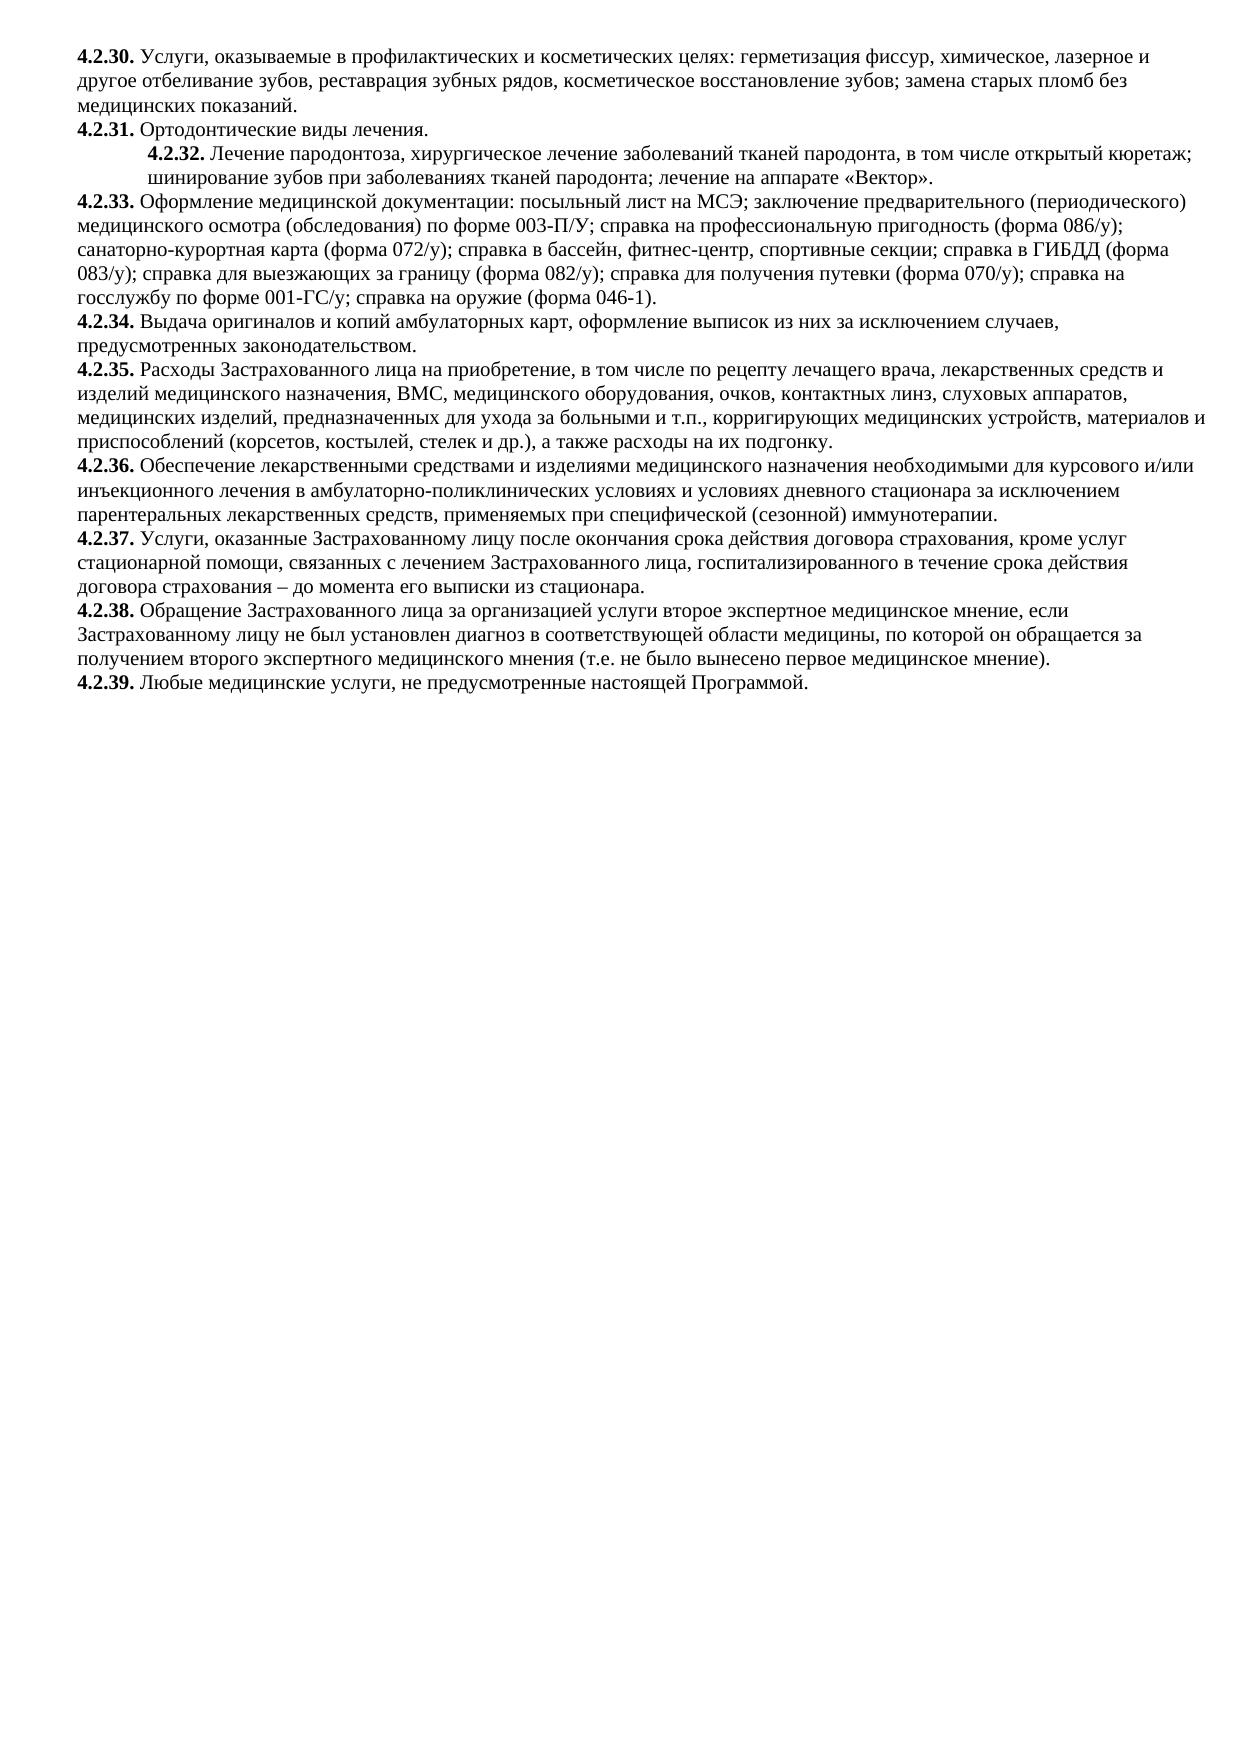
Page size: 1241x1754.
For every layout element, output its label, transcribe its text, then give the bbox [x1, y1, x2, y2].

text 4.2.35. Расходы Застрахованного лица на приобретение, в том числе по рецепту лечащего врача, лекарственных средств и изделий медицинского назначения, ВМС, медицинского оборудования, очков, контактных линз, слуховых аппаратов, медицинских изделий, предназначенных для ухода за больными и т.п., корригирующих медицинских устройств, материалов и приспособлений (корсетов, костылей, стелек и др.), а также расходы на их подгонку. [77, 357, 1211, 453]
text 4.2.36. Обеспечение лекарственными средствами и изделиями медицинского назначения необходимыми для курсового и/или инъекционного лечения в амбулаторно-поликлинических условиях и условиях дневного стационара за исключением парентеральных лекарственных средств, применяемых при специфической (сезонной) иммунотерапии. [77, 453, 1211, 526]
text 4.2.32. Лечение пародонтоза, хирургическое лечение заболеваний тканей пародонта, в том числе открытый кюретаж; шинирование зубов при заболеваниях тканей пародонта; лечение на аппарате «Вектор». [147, 141, 1217, 189]
text 4.2.38. Обращение Застрахованного лица за организацией услуги второе экспертное медицинское мнение, если Застрахованному лицу не был установлен диагноз в соответствующей области медицины, по которой он обращается за получением второго экспертного медицинского мнения (т.е. не было вынесено первое медицинское мнение). [77, 598, 1211, 670]
text 4.2.33. Оформление медицинской документации: посыльный лист на МСЭ; заключение предварительного (периодического) медицинского осмотра (обследования) по форме 003-П/У; справка на профессиональную пригодность (форма 086/у); санаторно-курортная карта (форма 072/у); справка в бассейн, фитнес-центр, спортивные секции; справка в ГИБДД (форма 083/у); справка для выезжающих за границу (форма 082/у); справка для получения путевки (форма 070/у); справка на госслужбу по форме 001-ГС/у; справка на оружие (форма 046-1). [77, 189, 1211, 309]
text 4.2.37. Услуги, оказанные Застрахованному лицу после окончания срока действия договора страхования, кроме услуг стационарной помощи, связанных с лечением Застрахованного лица, госпитализированного в течение срока действия договора страхования – до момента его выписки из стационара. [77, 526, 1211, 598]
text 4.2.31. Ортодонтические виды лечения. [77, 117, 1211, 141]
text 4.2.39. Любые медицинские услуги, не предусмотренные настоящей Программой. [77, 670, 1211, 694]
text 4.2.34. Выдача оригиналов и копий амбулаторных карт, оформление выписок из них за исключением случаев, предусмотренных законодательством. [77, 309, 1211, 357]
text 4.2.30. Услуги, оказываемые в профилактических и косметических целях: герметизация фиссур, химическое, лазерное и другое отбеливание зубов, реставрация зубных рядов, косметическое восстановление зубов; замена старых пломб без медицинских показаний. [77, 44, 1211, 117]
